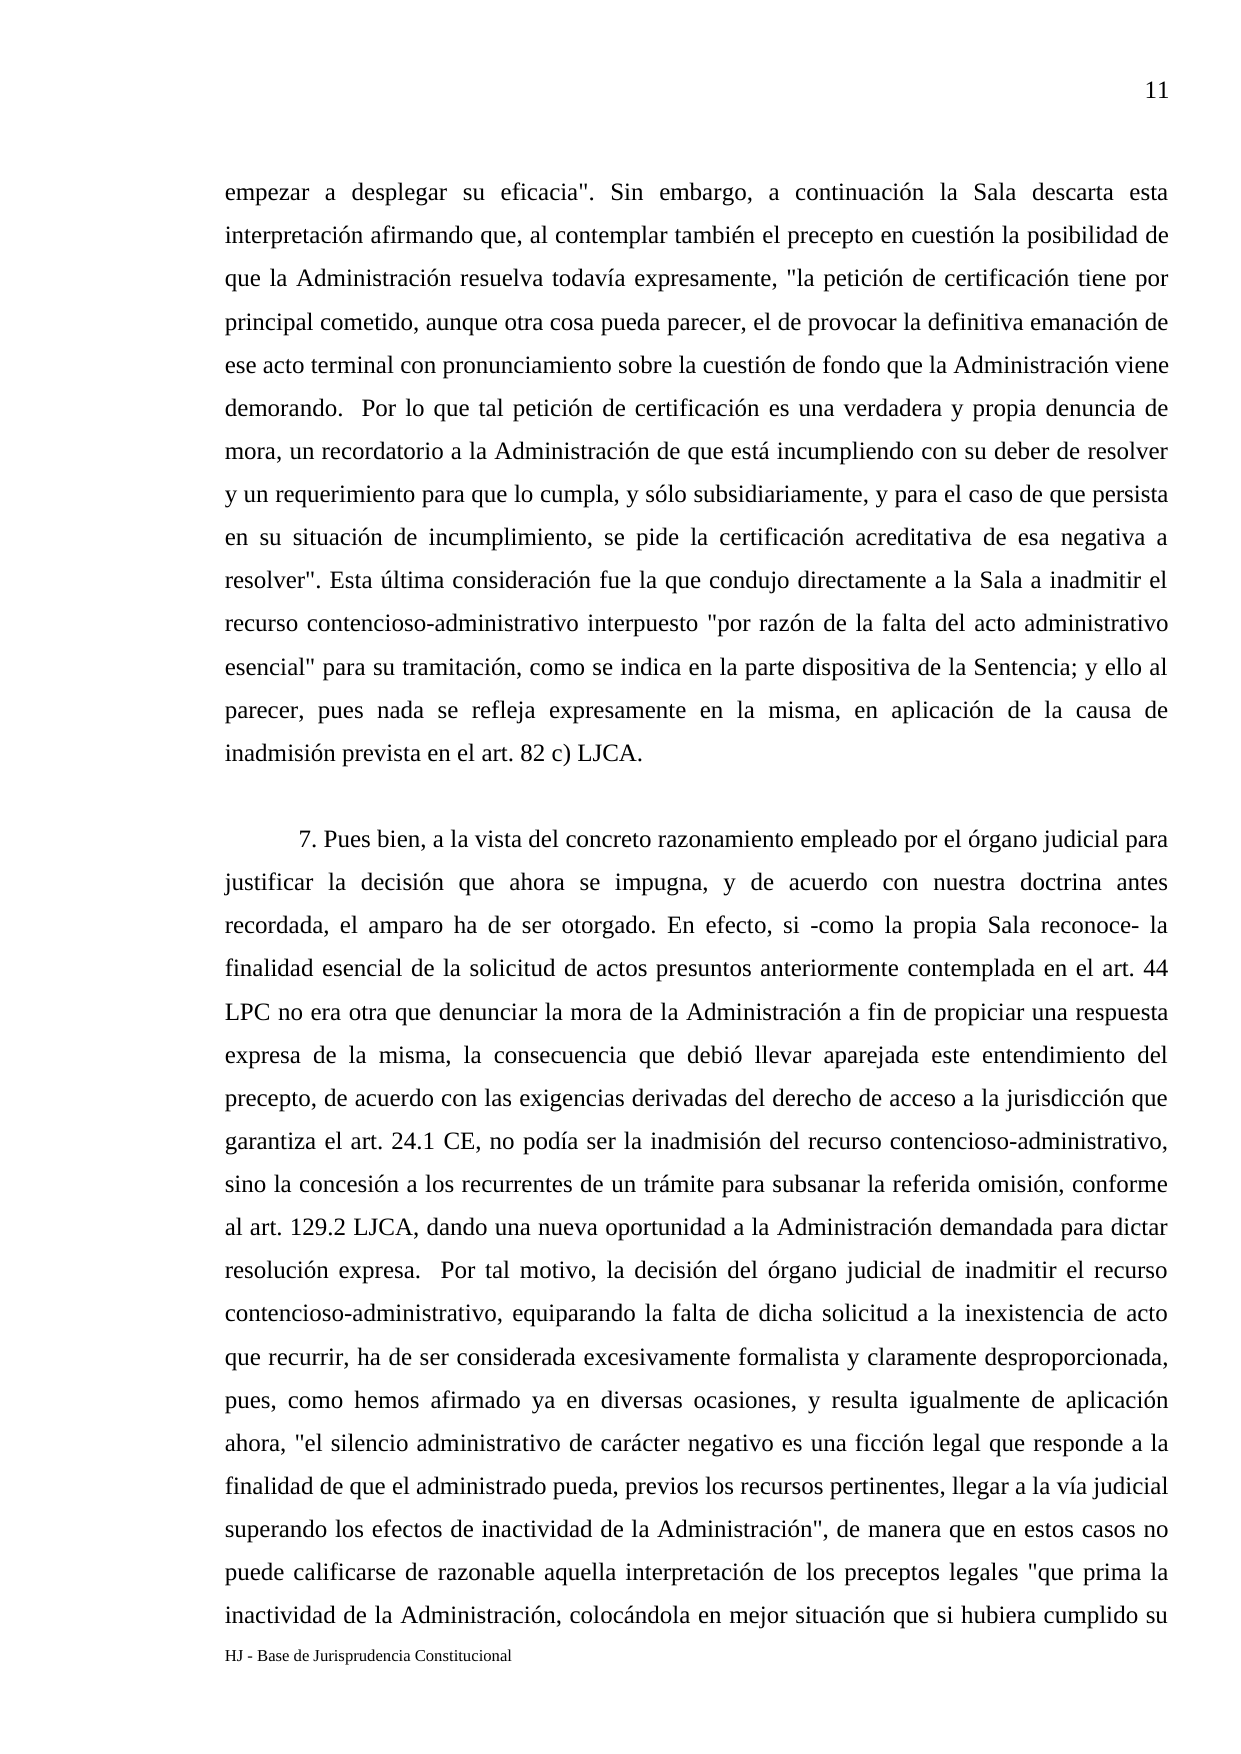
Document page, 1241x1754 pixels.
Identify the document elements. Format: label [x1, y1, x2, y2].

text [224, 824, 1169, 1629]
text [224, 177, 1169, 767]
